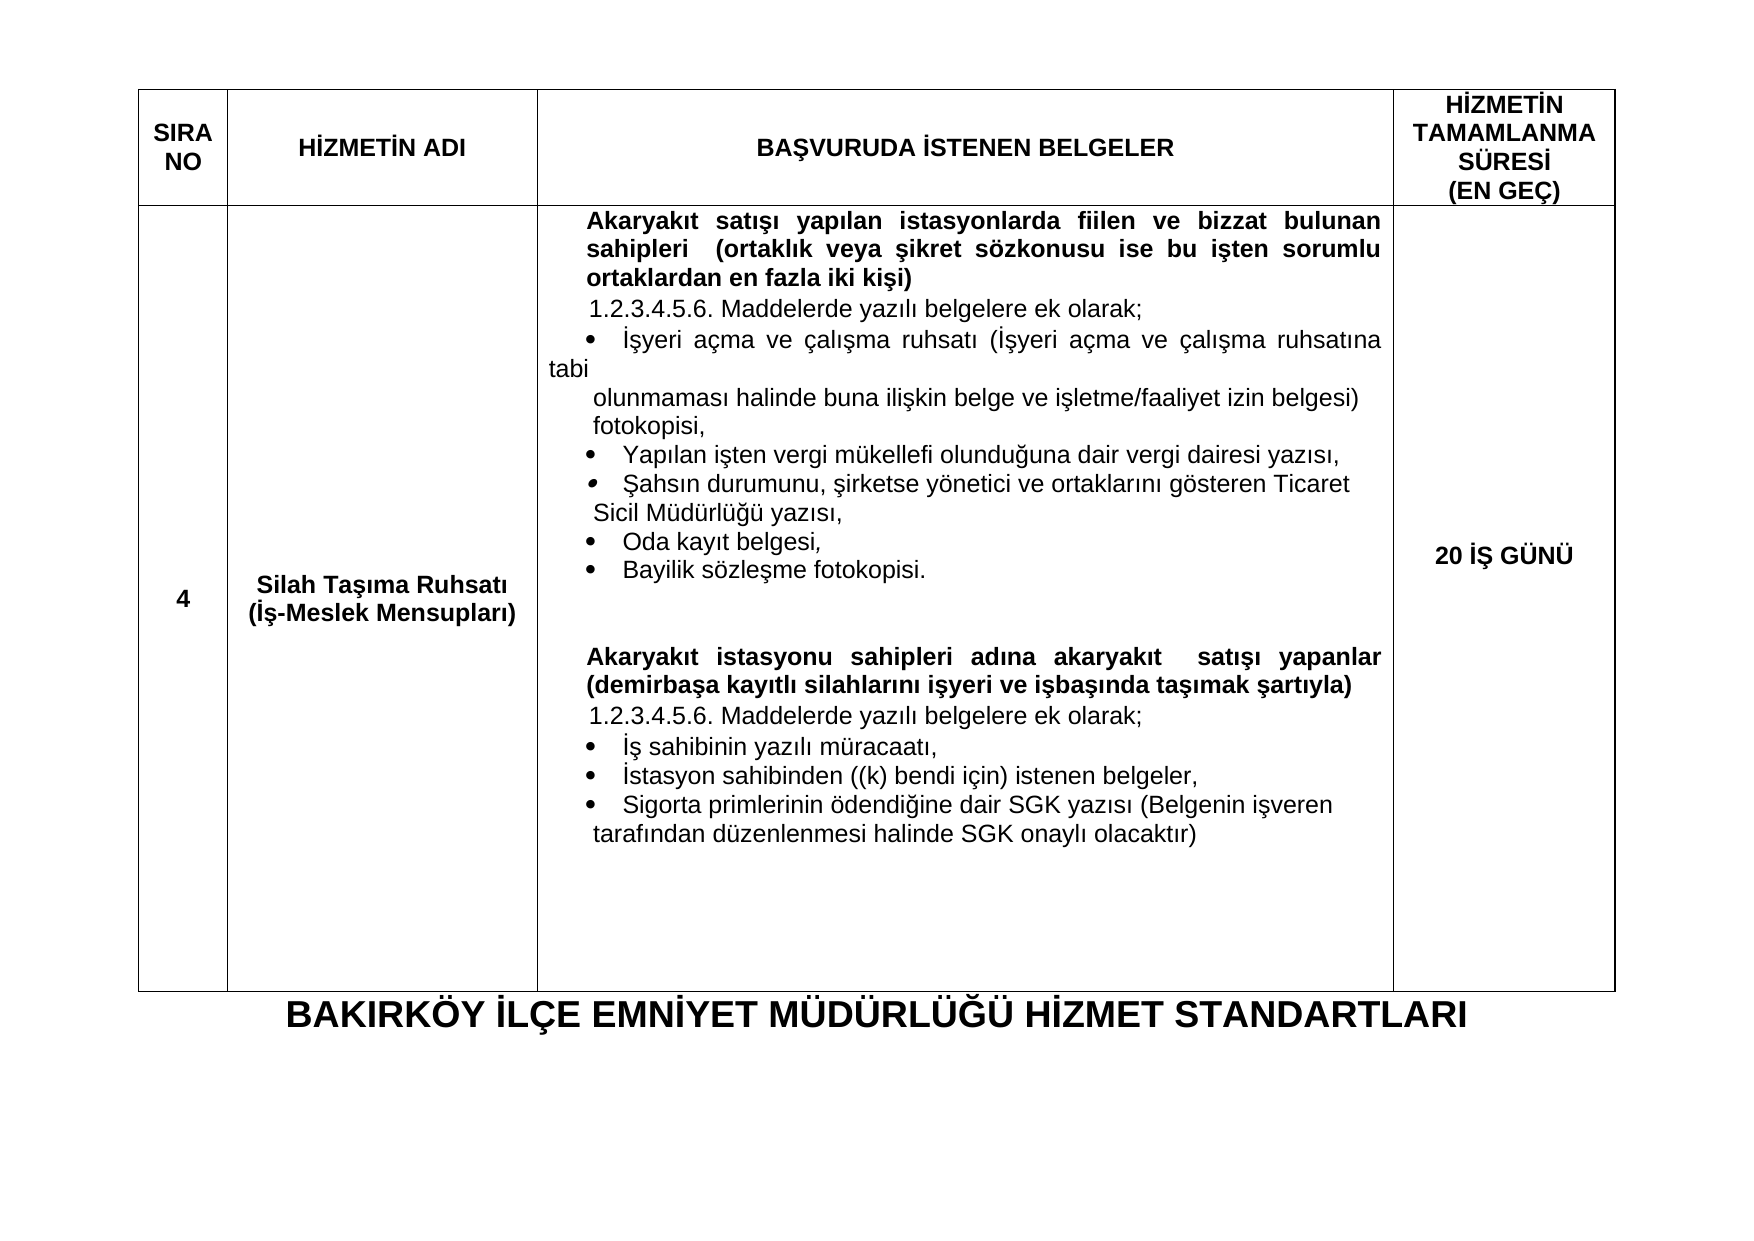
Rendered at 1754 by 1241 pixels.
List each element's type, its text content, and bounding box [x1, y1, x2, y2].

table_cell 20 İŞ GÜNÜ [1394, 206, 1614, 991]
table_header BAŞVURUDA İSTENEN BELGELER [538, 90, 1393, 205]
table_cell Akaryakıt satışı yapılan istasyonlarda fiilen ve bizzat bulunan sahipleri (ortaklık veya şikret sözkonusu ise bu işten sorumlu ortaklardan en fazla iki kişi) 1.2.3.4.5.6. Maddelerde yazılı belgelere ek olarak; İşyeri açma ve çalışma ruhsatı (İşyeri açma ve çalışma ruhsatına tabi olunmaması halinde buna ilişkin belge ve işletme/faaliyet izin belgesi) fotokopisi, Yapılan işten vergi mükellefi olunduğuna dair vergi dairesi yazısı, Şahsın durumunu, şirketse yönetici ve ortaklarını gösteren Ticaret Sicil Müdürlüğü yazısı, Oda kayıt belgesi, Bayilik sözleşme fotokopisi. Akaryakıt istasyonu sahipleri adına akaryakıt satışı yapanlar (demirbaşa kayıtlı silahlarını işyeri ve işbaşında taşımak şartıyla) 1.2.3.4.5.6. Maddelerde yazılı belgelere ek olarak; İş sahibinin yazılı müracaatı, İstasyon sahibinden ((k) bendi için) istenen belgeler, Sigorta primlerinin ödendiğine dair SGK yazısı (Belgenin işveren tarafından düzenlenmesi halinde SGK onaylı olacaktır) [538, 206, 1393, 991]
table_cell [228, 206, 537, 991]
table_header HİZMETİN ADI [228, 90, 537, 205]
text BAKIRKÖY İLÇE EMNİYET MÜDÜRLÜĞÜ HİZMET STANDARTLARI [118, 992, 1636, 1035]
table_header HİZMETİN TAMAMLANMA SÜRESİ (EN GEÇ) [1394, 90, 1614, 205]
table_cell 4 [139, 206, 227, 991]
table_header SIRA NO [139, 90, 227, 205]
